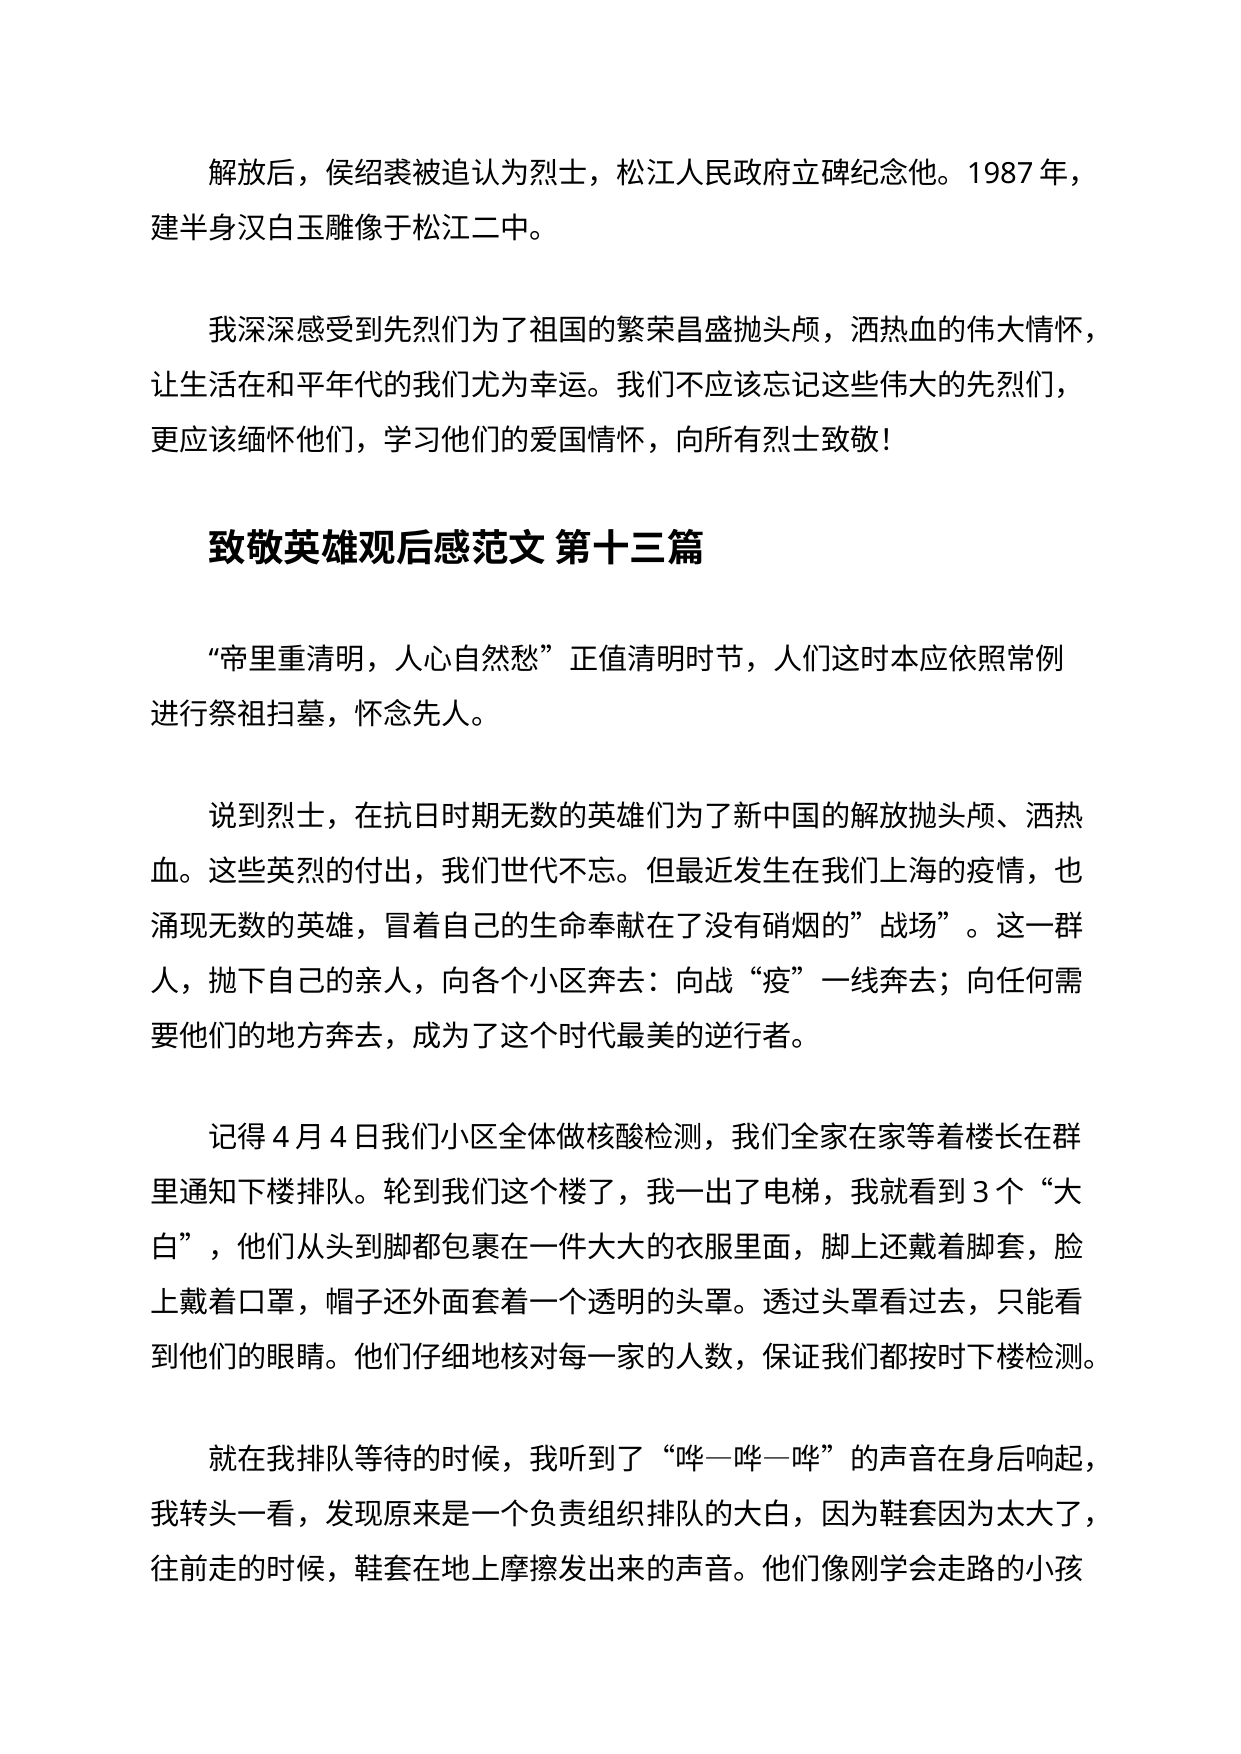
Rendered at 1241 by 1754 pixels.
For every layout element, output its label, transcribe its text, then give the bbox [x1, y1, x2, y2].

text 解放后，侯绍裘被追认为烈士，松江人民政府立碑纪念他。1987年，建半身汉白玉雕像于松江二中。 [150, 150, 1090, 247]
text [150, 1435, 1090, 1587]
text 说到烈士，在抗日时期无数的英雄们为了新中国的解放抛头颅、洒热血。这些英烈的付出，我们世代不忘。但最近发生在我们上海的疫情，也涌现无数的英雄，冒着自己的生命奉献在了没有硝烟的”战场”。这一群人，抛下自己的亲人，向各个小区奔去：向战“疫”一线奔去；向任何需要他们的地方奔去，成为了这个时代最美的逆行者。 [150, 792, 1090, 1054]
text 记得4月4日我们小区全体做核酸检测，我们全家在家等着楼长在群里通知下楼排队。轮到我们这个楼了，我一出了电梯，我就看到3个“大白”，他们从头到脚都包裹在一件大大的衣服里面，脚上还戴着脚套，脸上戴着口罩，帽子还外面套着一个透明的头罩。透过头罩看过去，只能看到他们的眼睛。他们仔细地核对每一家的人数，保证我们都按时下楼检测。 [150, 1114, 1090, 1376]
text “帝里重清明，人心自然愁”正值清明时节，人们这时本应依照常例进行祭祖扫墓，怀念先人。 [150, 636, 1090, 733]
text 我深深感受到先烈们为了祖国的繁荣昌盛抛头颅，洒热血的伟大情怀，让生活在和平年代的我们尤为幸运。我们不应该忘记这些伟大的先烈们，更应该缅怀他们，学习他们的爱国情怀，向所有烈士致敬！ [150, 307, 1090, 459]
text 致敬英雄观后感范文 第十三篇 [150, 518, 1090, 573]
